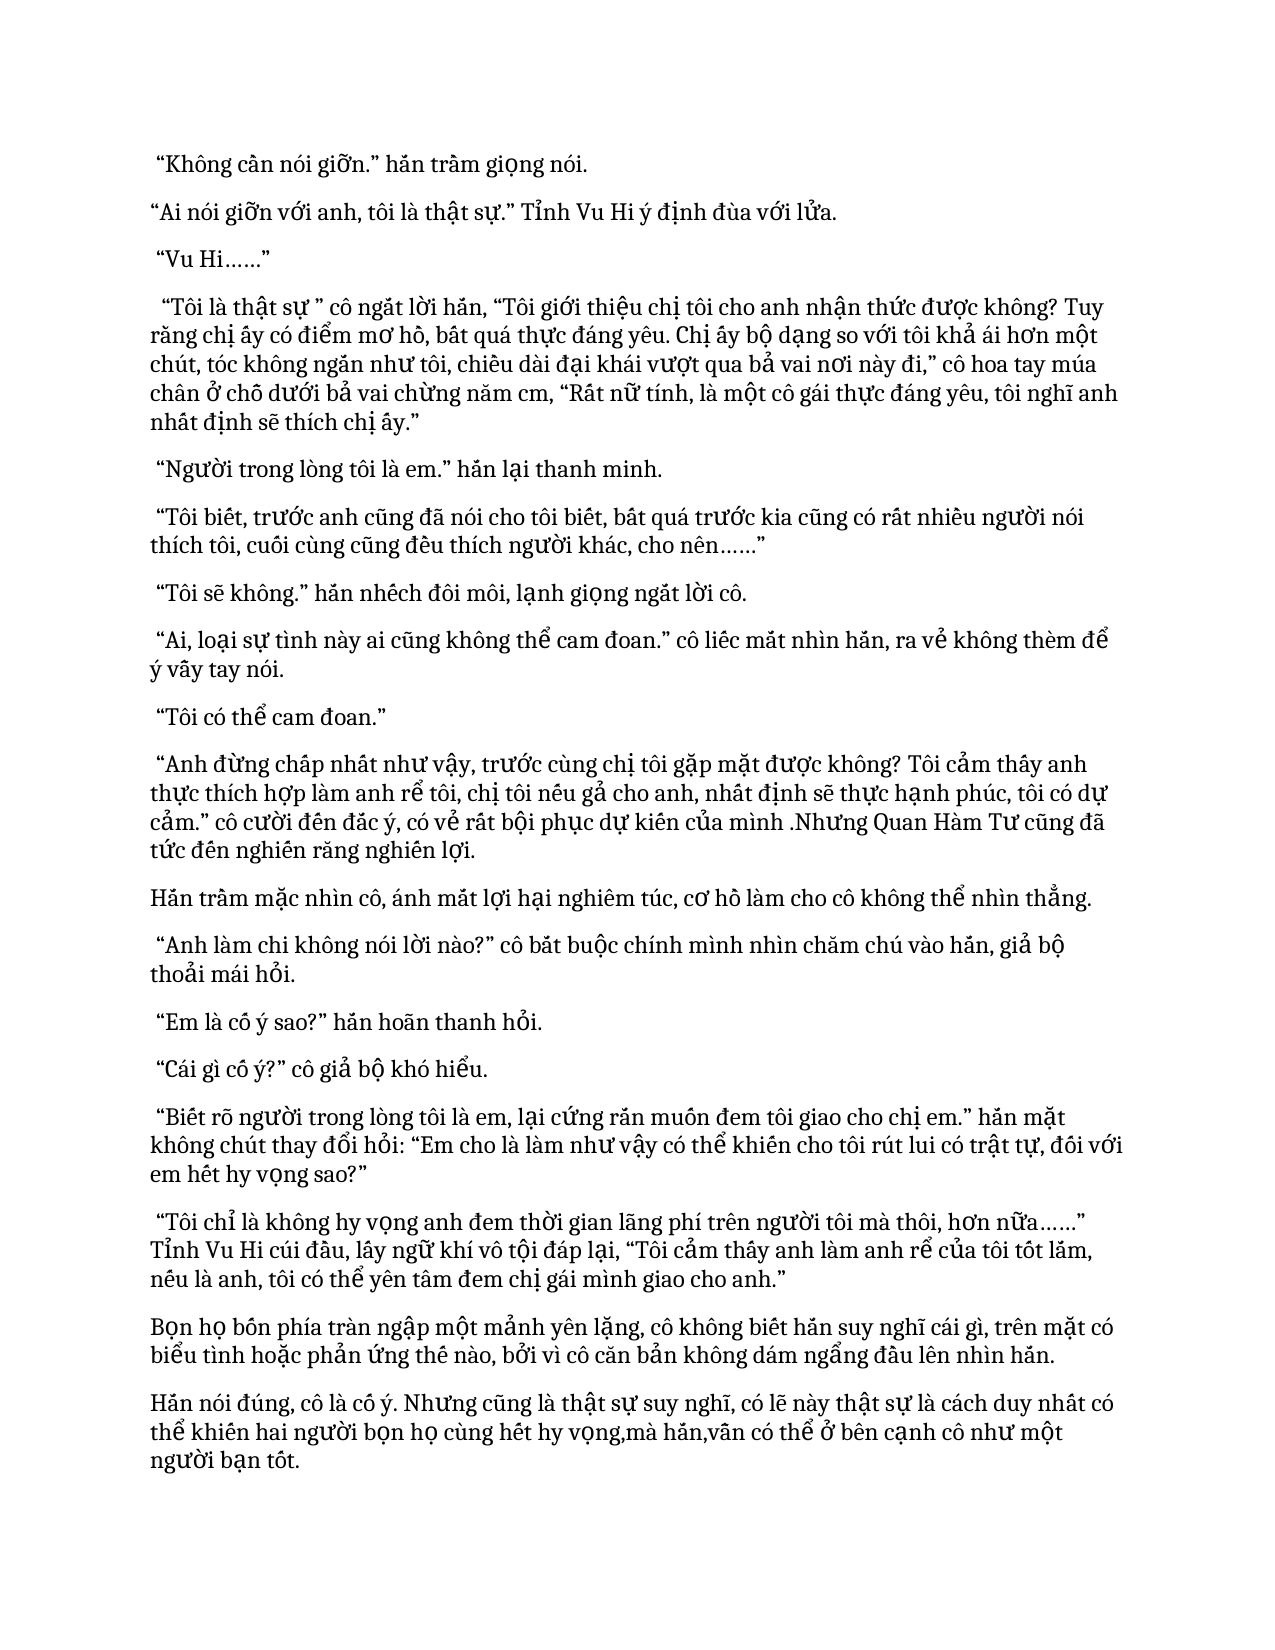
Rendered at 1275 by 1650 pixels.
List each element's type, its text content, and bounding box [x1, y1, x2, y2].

text “Vu Hi……” [150, 245, 1125, 274]
text “Ai nói giỡn với anh, tôi là thật sự.” Tỉnh Vu Hi ý định đùa với lửa. [150, 197, 1125, 226]
text “Tôi có thể cam đoan.” [150, 702, 1125, 731]
text “Tôi sẽ không.” hắn nhếch đôi môi, lạnh giọng ngắt lời cô. [150, 579, 1125, 607]
text “Tôi biết, trước anh cũng đã nói cho tôi biết, bất quá trước kia cũng có rất nhiều người nói thích tôi, cuối cùng cũng đều thích người khác, cho nên……” [150, 502, 1125, 560]
text “Cái gì cố ý?” cô giả bộ khó hiểu. [150, 1055, 1125, 1084]
text “Không cần nói giỡn.” hắn trầm giọng nói. [150, 150, 1125, 179]
text “Tôi là thật sự ” cô ngắt lời hắn, “Tôi giới thiệu chị tôi cho anh nhận thức được không? Tuy rằng chị ấy có điểm mơ hồ, bất quá thực đáng yêu. Chị ấy bộ dạng so với tôi khả ái hơn một chút, tóc không ngắn như tôi, chiều dài đại khái vượt qua bả vai nơi này đi,” cô hoa tay múa chân ở chỗ dưới bả vai chừng năm cm, “Rất nữ tính, là một cô gái thực đáng yêu, tôi nghĩ anh nhất định sẽ thích chị ấy.” [150, 292, 1125, 436]
text “Biết rõ người trong lòng tôi là em, lại cứng rắn muốn đem tôi giao cho chị em.” hắn mặt không chút thay đổi hỏi: “Em cho là làm như vậy có thể khiến cho tôi rút lui có trật tự, đối với em hết hy vọng sao?” [150, 1102, 1125, 1189]
text Hắn trầm mặc nhìn cô, ánh mắt lợi hại nghiêm túc, cơ hồ làm cho cô không thể nhìn thẳng. [150, 884, 1125, 912]
text “Người trong lòng tôi là em.” hắn lại thanh minh. [150, 455, 1125, 484]
text “Anh đừng chấp nhất như vậy, trước cùng chị tôi gặp mặt được không? Tôi cảm thấy anh thực thích hợp làm anh rể tôi, chị tôi nếu gả cho anh, nhất định sẽ thực hạnh phúc, tôi có dự cảm.” cô cười đến đắc ý, có vẻ rất bội phục dự kiến của mình .Nhưng Quan Hàm Tư cũng đã tức đến nghiến răng nghiến lợi. [150, 750, 1125, 865]
text “Tôi chỉ là không hy vọng anh đem thời gian lãng phí trên người tôi mà thôi, hơn nữa……” Tỉnh Vu Hi cúi đầu, lấy ngữ khí vô tội đáp lại, “Tôi cảm thấy anh làm anh rể của tôi tốt lắm, nếu là anh, tôi có thể yên tâm đem chị gái mình giao cho anh.” [150, 1207, 1125, 1294]
text “Em là cố ý sao?” hắn hoãn thanh hỏi. [150, 1007, 1125, 1036]
text “Anh làm chi không nói lời nào?” cô bắt buộc chính mình nhìn chăm chú vào hắn, giả bộ thoải mái hỏi. [150, 931, 1125, 989]
text “Ai, loại sự tình này ai cũng không thể cam đoan.” cô liếc mắt nhìn hắn, ra vẻ không thèm để ý vẫy tay nói. [150, 626, 1125, 684]
text Bọn họ bốn phía tràn ngập một mảnh yên lặng, cô không biết hắn suy nghĩ cái gì, trên mặt có biểu tình hoặc phản ứng thế nào, bởi vì cô căn bản không dám ngẩng đầu lên nhìn hắn. [150, 1312, 1125, 1370]
text Hắn nói đúng, cô là cố ý. Nhưng cũng là thật sự suy nghĩ, có lẽ này thật sự là cách duy nhất có thể khiến hai người bọn họ cùng hết hy vọng,mà hắn,vẫn có thể ở bên cạnh cô như một người bạn tốt. [150, 1389, 1125, 1475]
